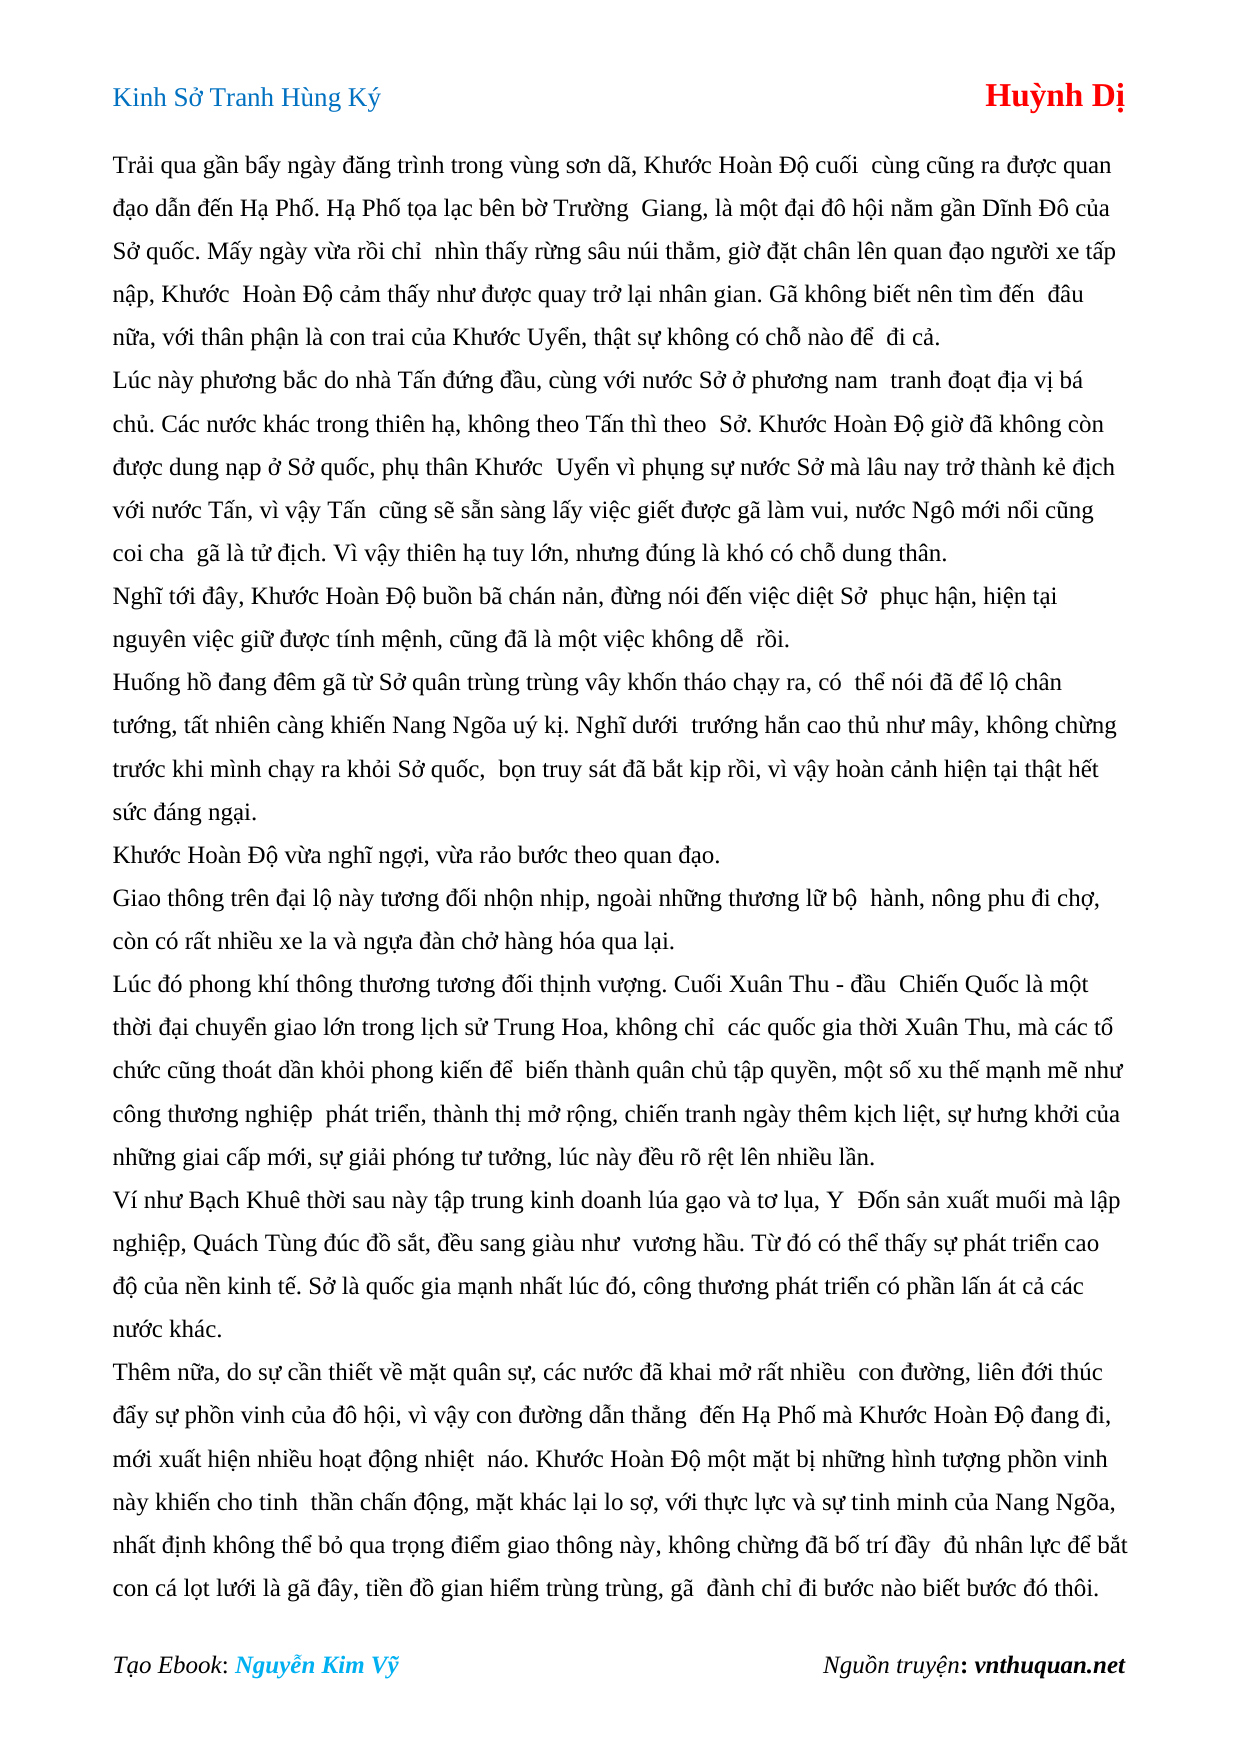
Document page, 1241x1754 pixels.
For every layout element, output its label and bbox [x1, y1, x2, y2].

text [112, 150, 1128, 1602]
